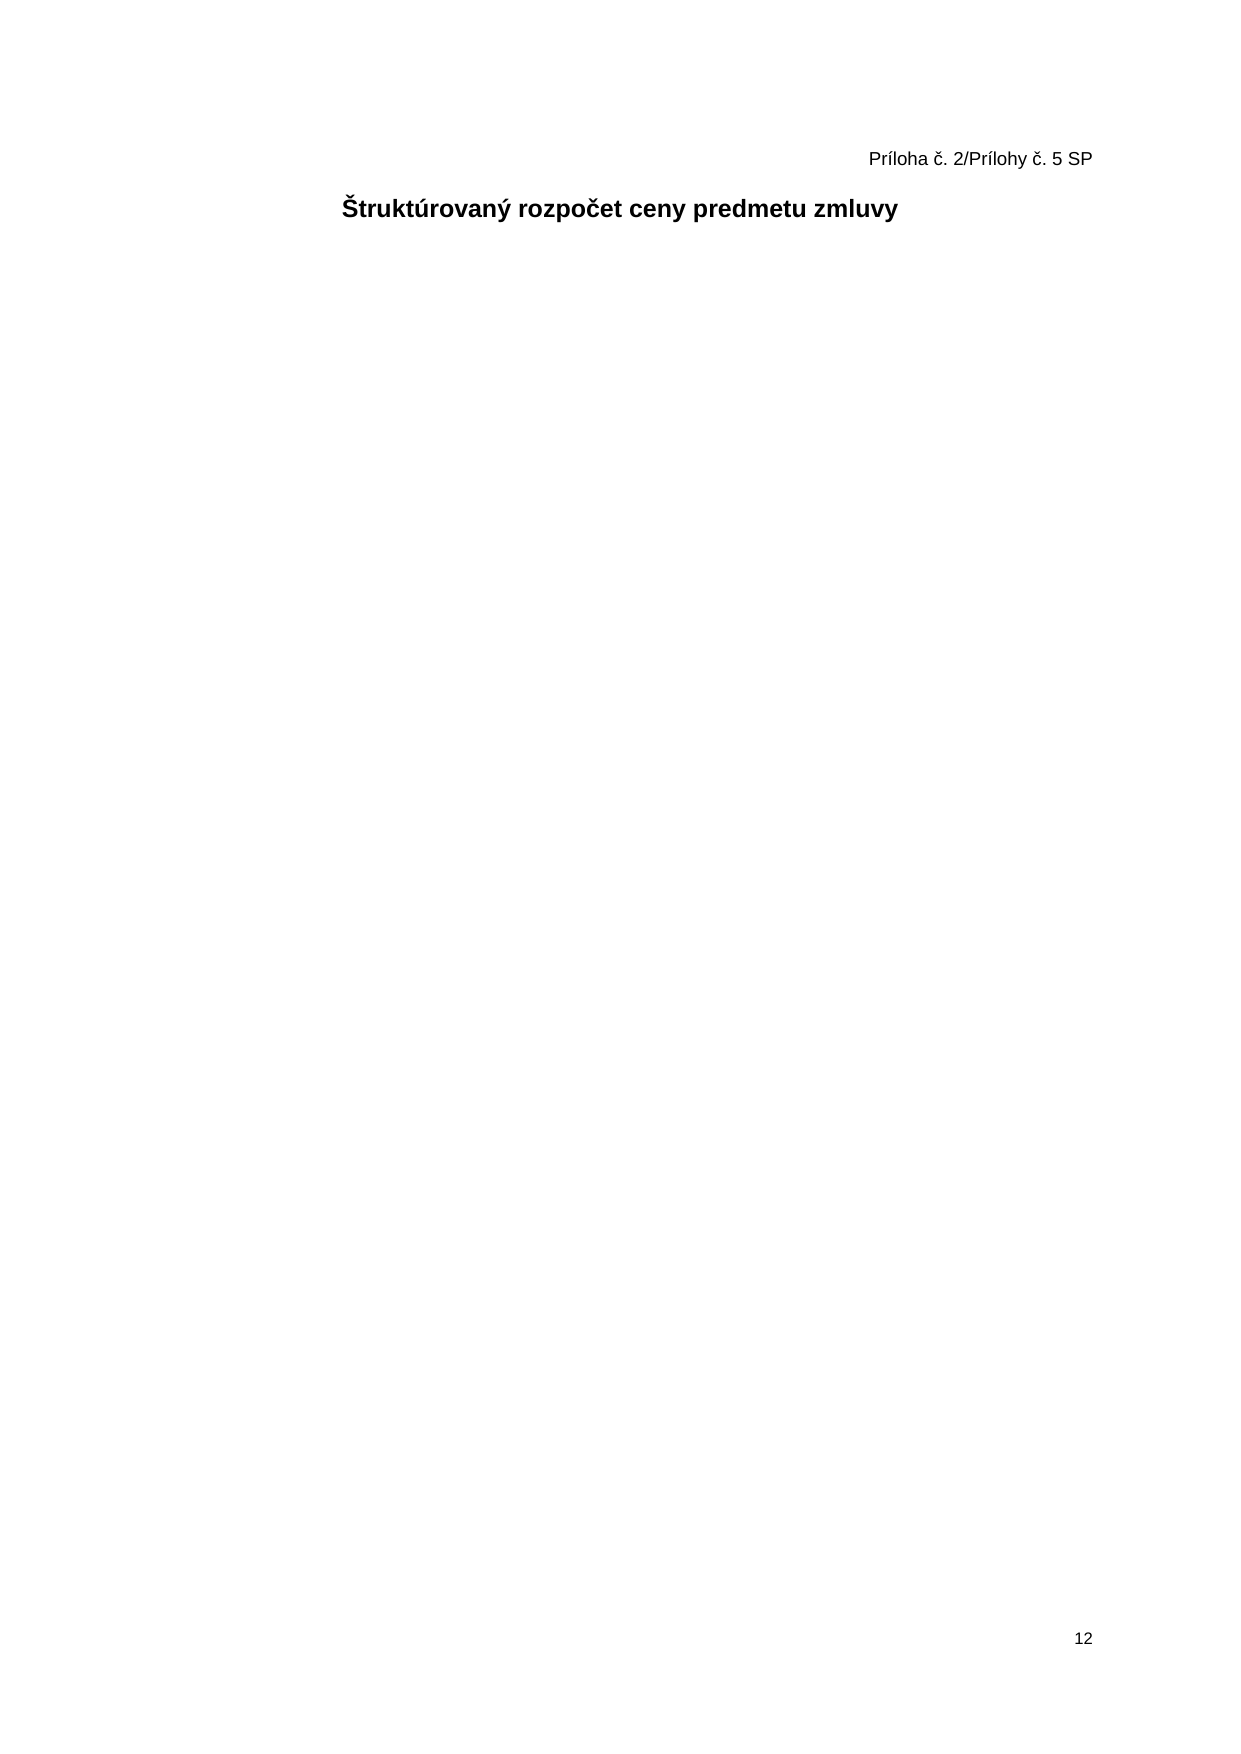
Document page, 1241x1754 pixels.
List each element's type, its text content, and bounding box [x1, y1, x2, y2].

text Príloha č. 2/Prílohy č. 5 SP [148, 148, 1093, 169]
text Štruktúrovaný rozpočet ceny predmetu zmluvy [148, 194, 1093, 223]
